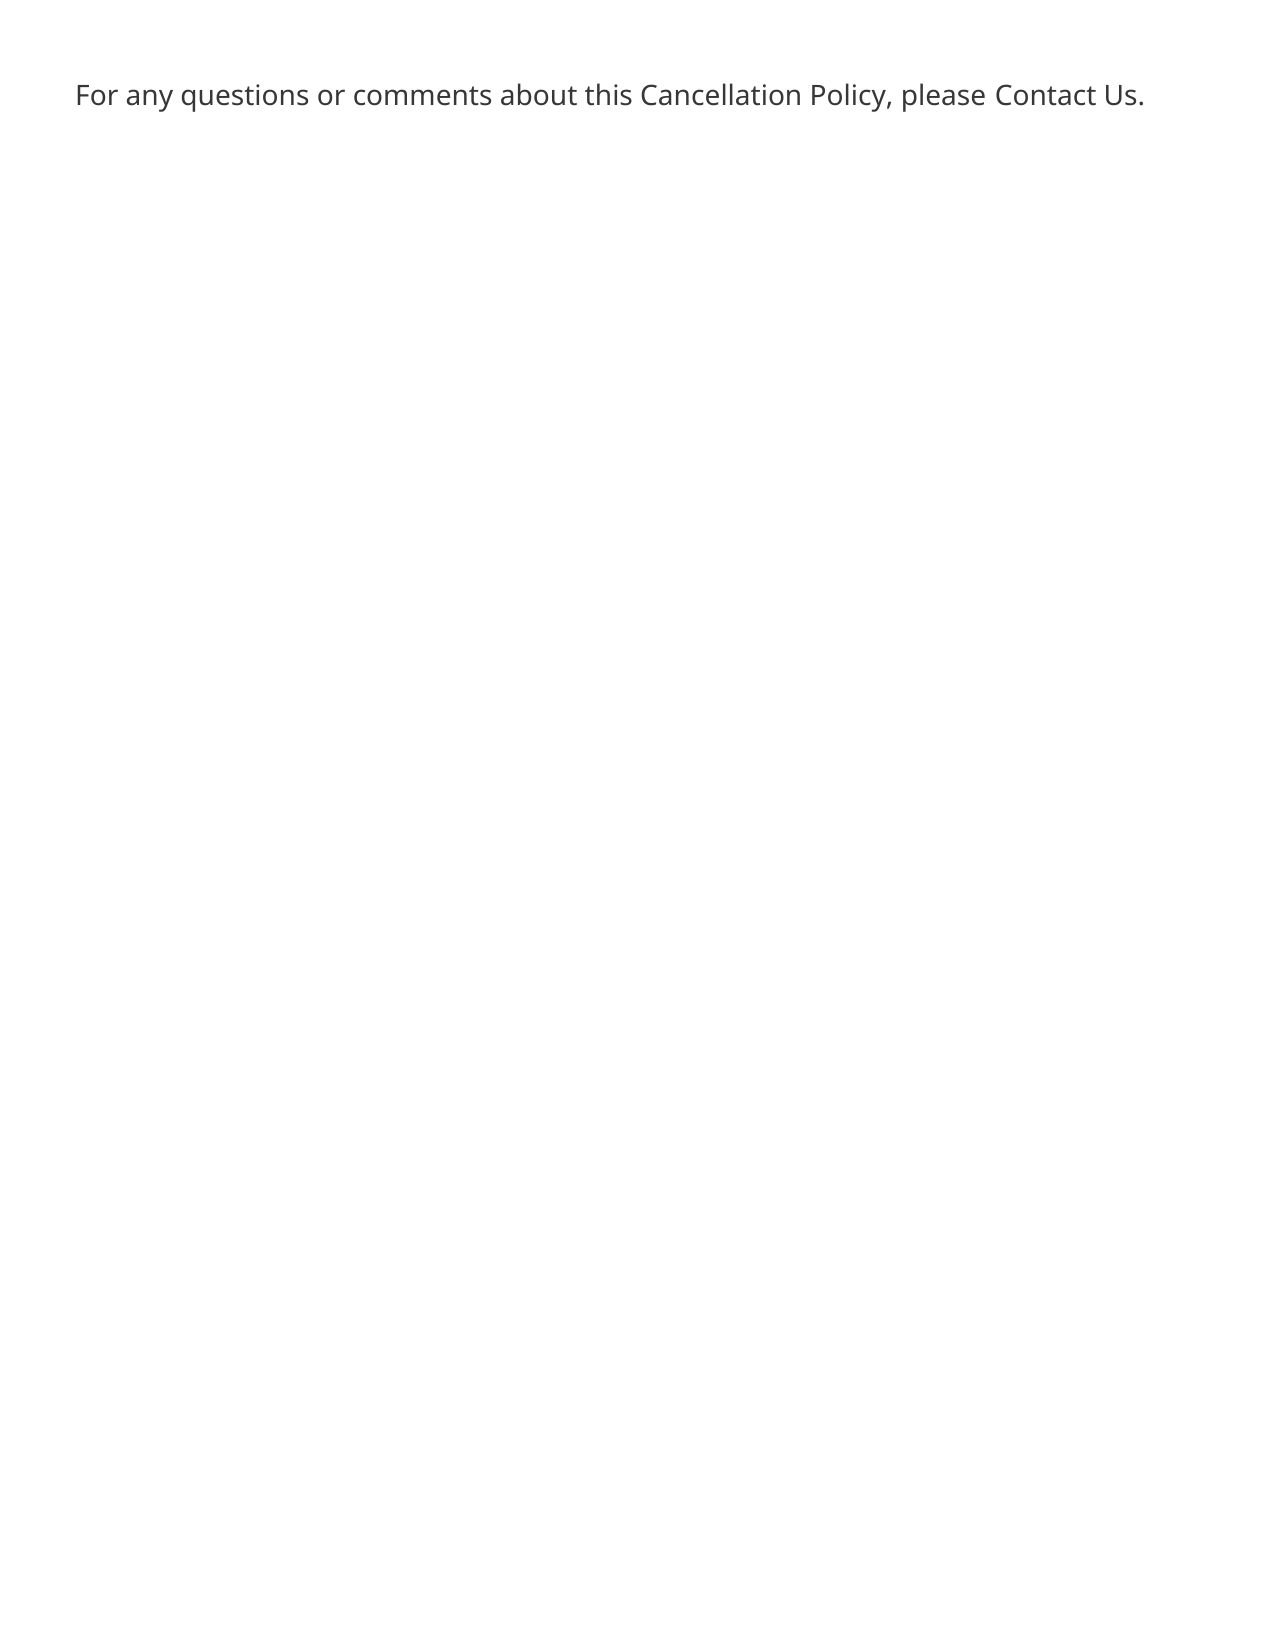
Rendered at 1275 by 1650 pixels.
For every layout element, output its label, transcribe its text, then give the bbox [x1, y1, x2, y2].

text For any questions or comments about this Cancellation Policy, please Contact Us. [75, 75, 1200, 113]
